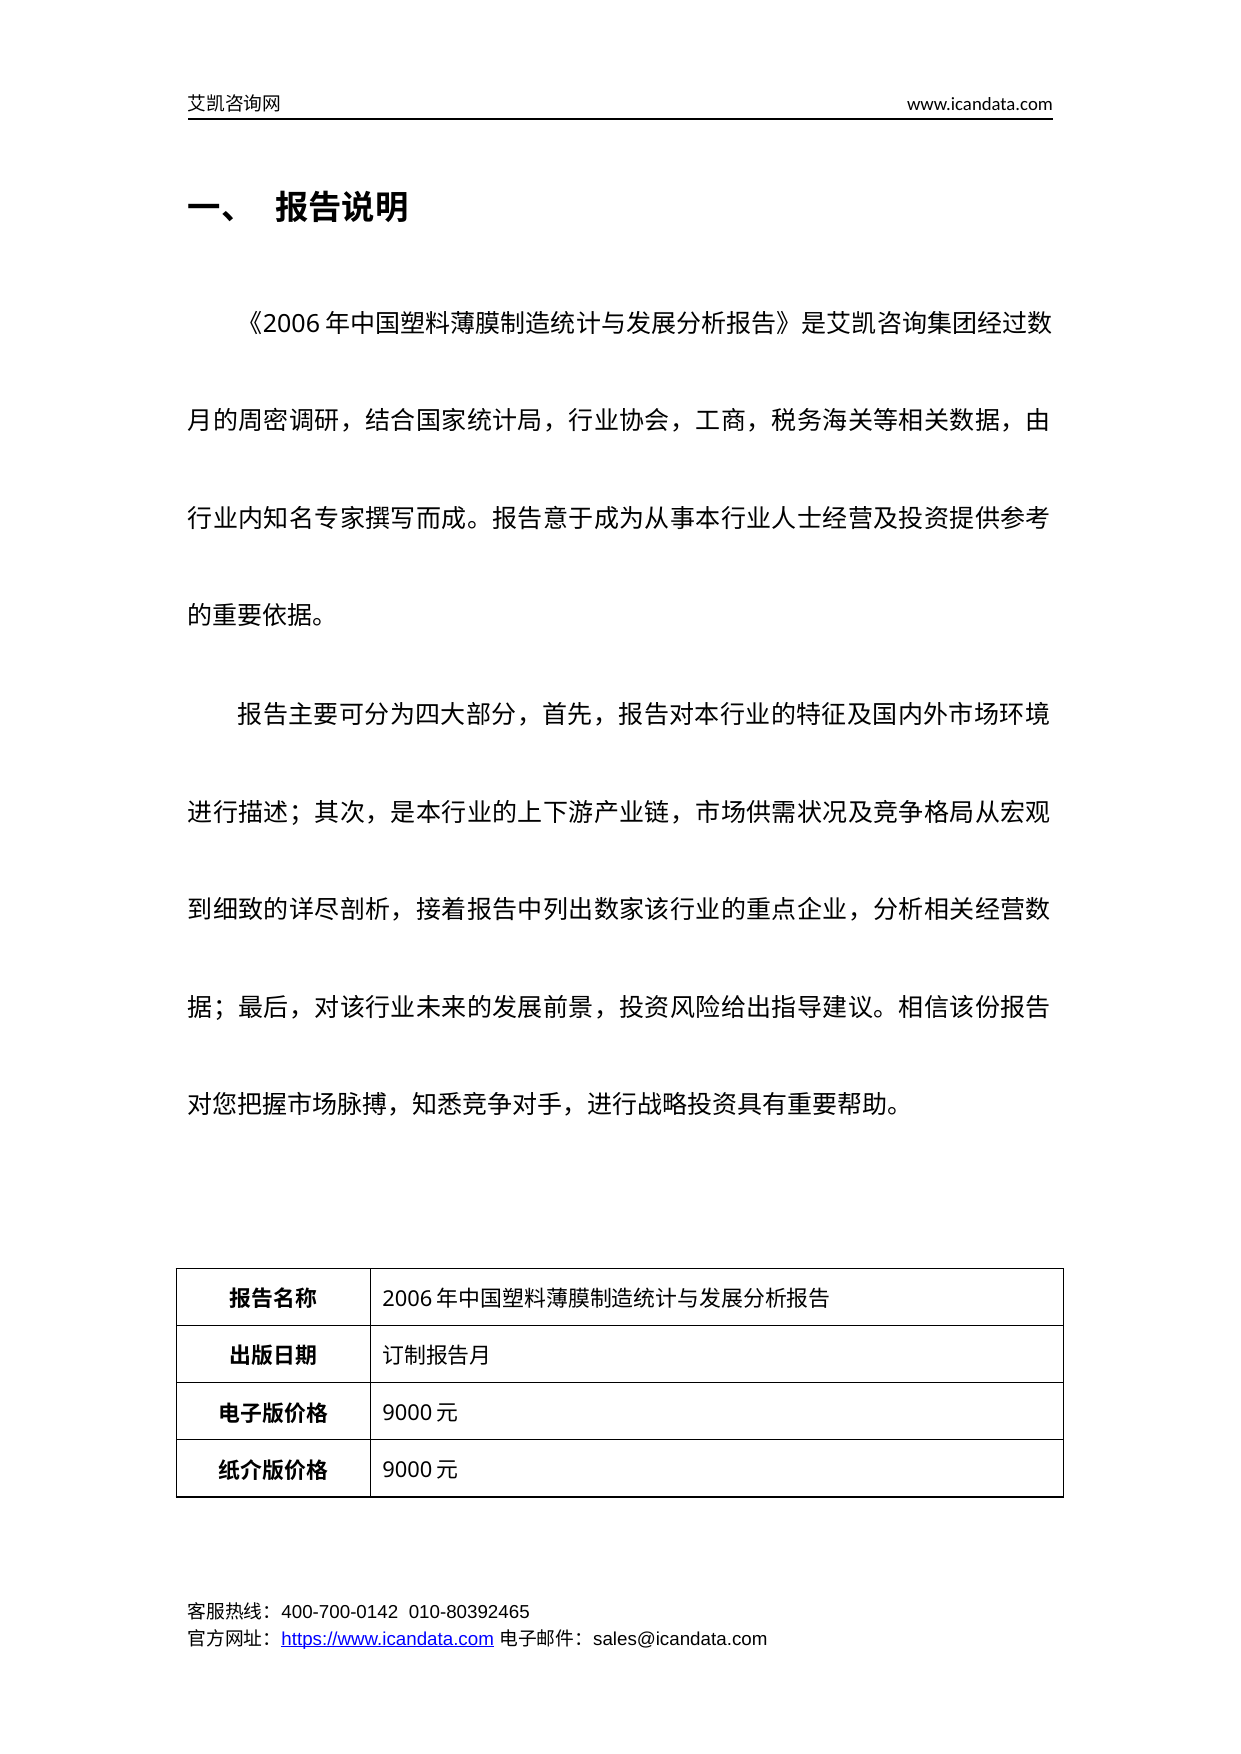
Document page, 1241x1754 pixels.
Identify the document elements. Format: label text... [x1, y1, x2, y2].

table_cell 电子版价格 [177, 1383, 370, 1439]
text 报告主要可分为四大部分，首先，报告对本行业的特征及国内外市场环境进行描述；其次，是本行业的上下游产业链，市场供需状况及竞争格局从宏观到细致的详尽剖析，接着报告中列出数家该行业的重点企业，分析相关经营数据；最后，对该行业未来的发展前景，投资风险给出指导建议。相信该份报告对您把握市场脉搏，知悉竞争对手，进行战略投资具有重要帮助。 [187, 681, 1053, 1136]
table_cell 订制报告月 [371, 1326, 1063, 1382]
table_cell 9000元 [371, 1383, 1063, 1439]
text 《2006年中国塑料薄膜制造统计与发展分析报告》是艾凯咨询集团经过数月的周密调研，结合国家统计局，行业协会，工商，税务海关等相关数据，由行业内知名专家撰写而成。报告意于成为从事本行业人士经营及投资提供参考的重要依据。 [187, 289, 1053, 646]
subtitle 报告说明 [187, 172, 1053, 237]
table_cell 出版日期 [177, 1326, 370, 1382]
table_header 报告名称 [177, 1269, 370, 1325]
table_cell 纸介版价格 [177, 1440, 370, 1496]
table_header 2006年中国塑料薄膜制造统计与发展分析报告 [371, 1269, 1063, 1325]
table_cell 9000元 [371, 1440, 1063, 1496]
